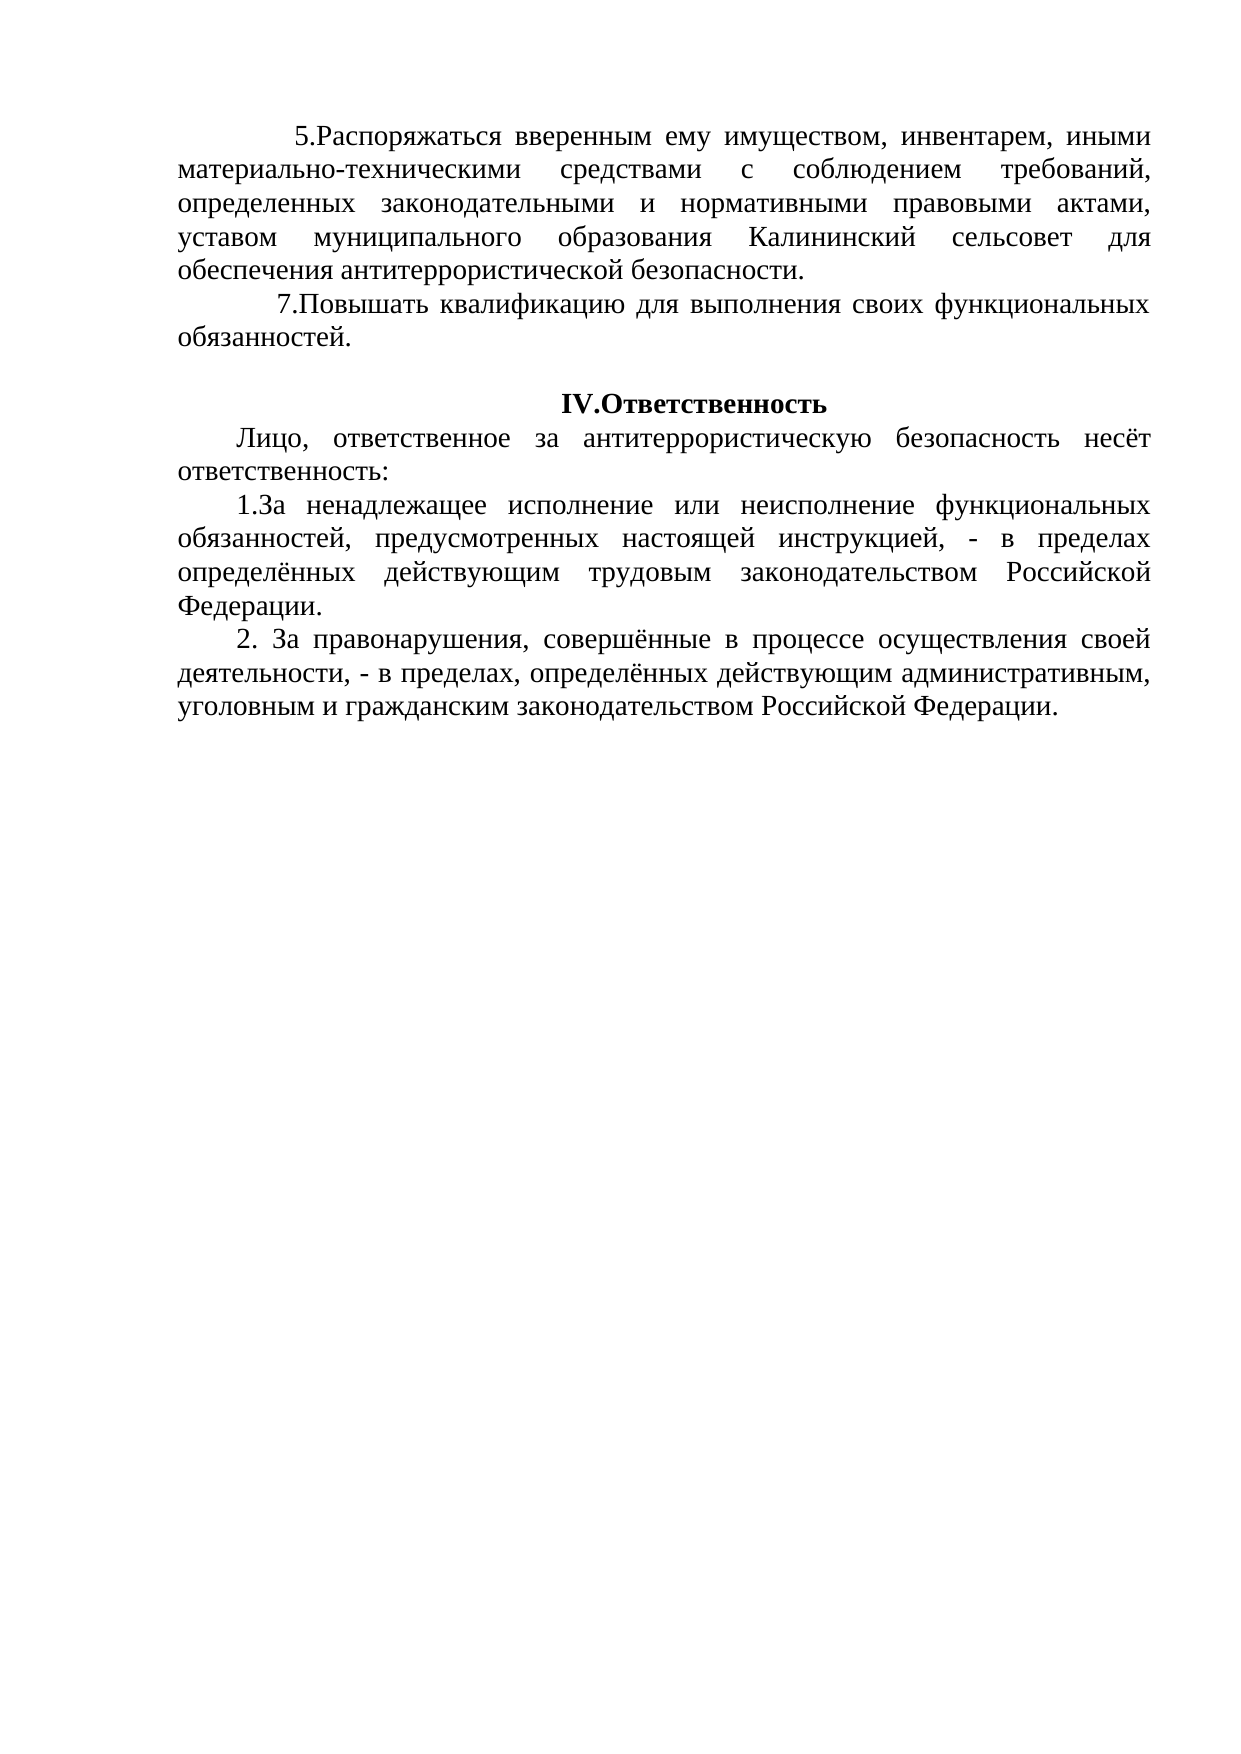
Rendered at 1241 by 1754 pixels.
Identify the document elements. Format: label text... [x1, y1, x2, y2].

text 5.Распоряжаться вверенным ему имуществом, инвентарем, иными материально-техническими средствами с соблюдением требований, определенных законодательными и нормативными правовыми актами, уставом муниципального образования Калининский сельсовет для обеспечения антитеррористической безопасности. [177, 118, 1152, 286]
text 7.Повышать квалификацию для выполнения своих функциональных обязанностей. [177, 286, 1152, 353]
text 2. За правонарушения, совершённые в процессе осуществления своей деятельности, - в пределах, определённых действующим административным, уголовным и гражданским законодательством Российской Федерации. [177, 621, 1152, 722]
text Лицо, ответственное за антитеррористическую безопасность несёт ответственность: [177, 420, 1152, 487]
text 1.За ненадлежащее исполнение или неисполнение функциональных обязанностей, предусмотренных настоящей инструкцией, - в пределах определённых действующим трудовым законодательством Российской Федерации. [177, 487, 1152, 621]
text IV.Ответственность [177, 386, 1152, 420]
